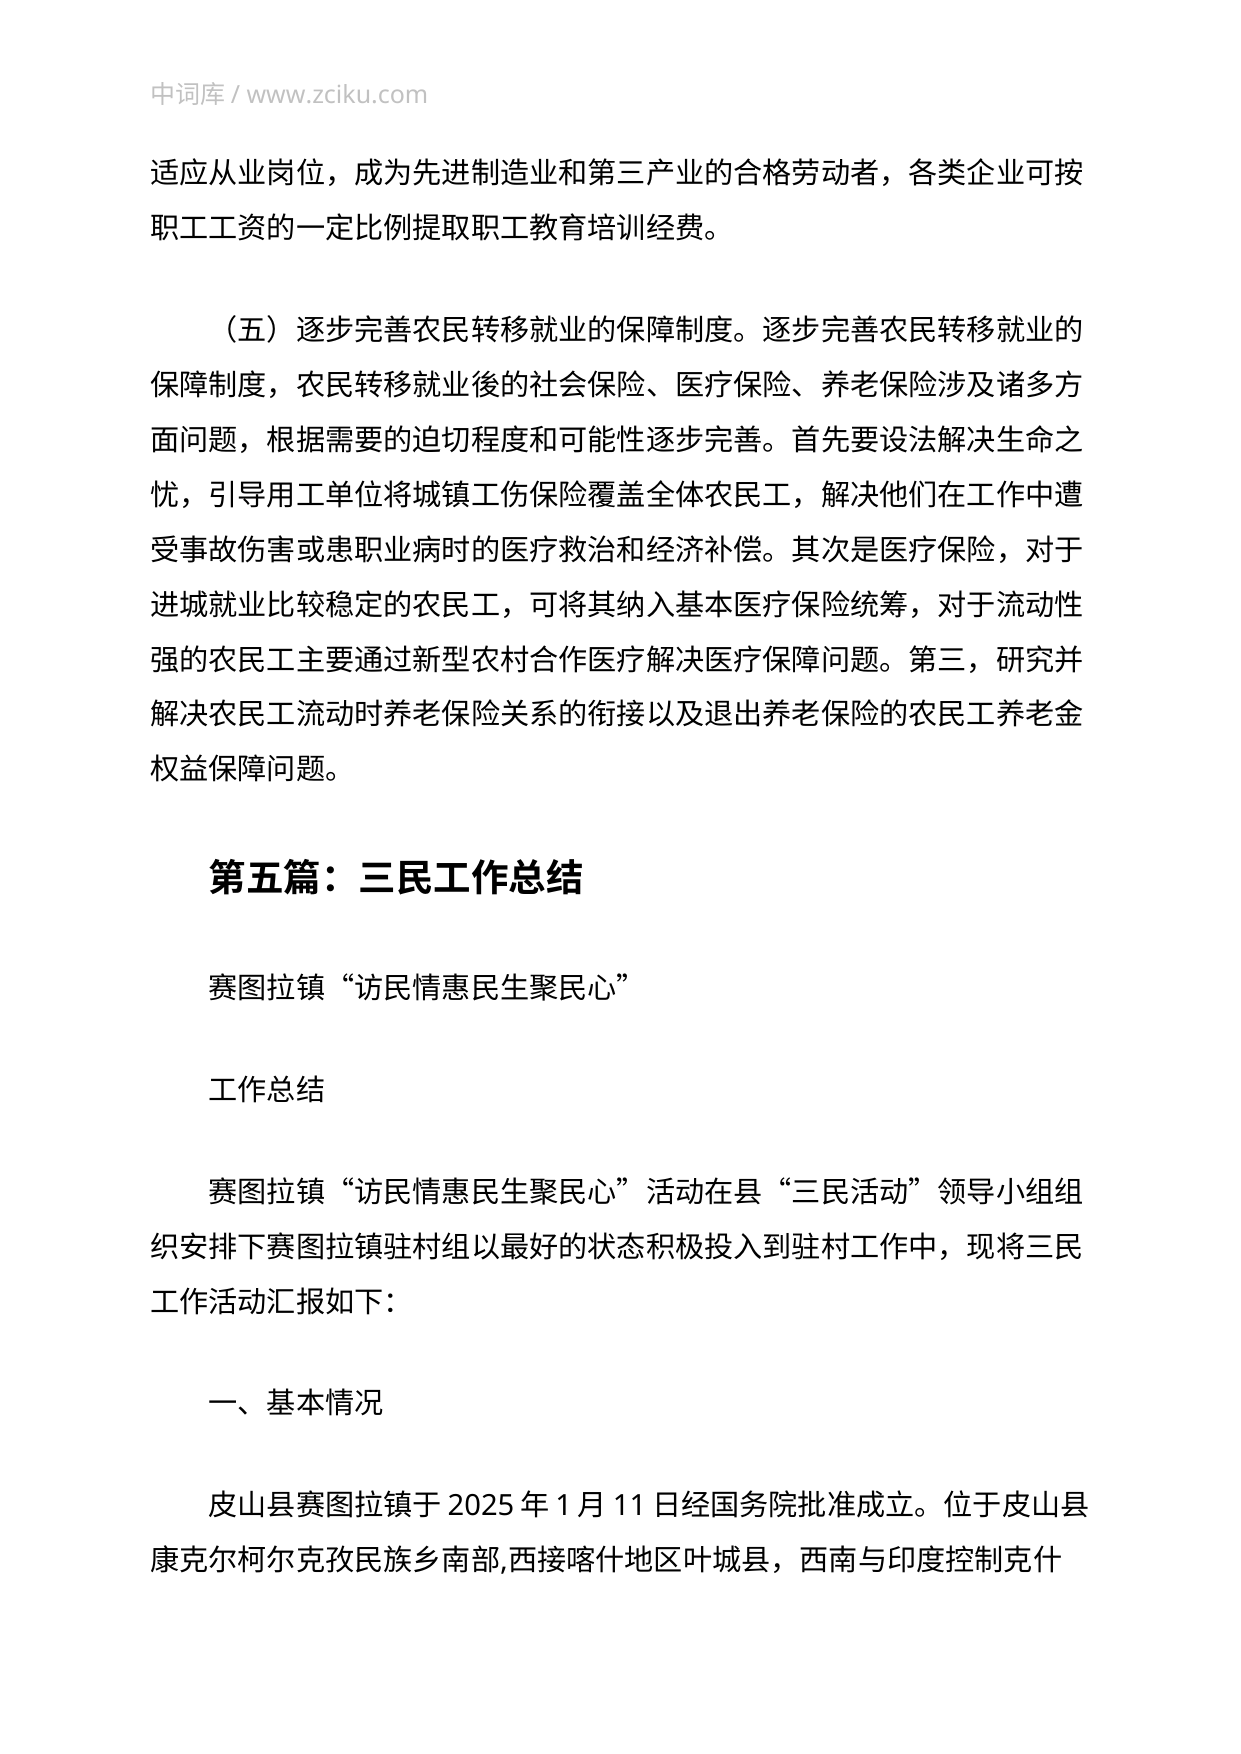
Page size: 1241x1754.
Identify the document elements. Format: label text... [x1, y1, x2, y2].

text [150, 150, 1090, 247]
text 第五篇：三民工作总结 [150, 848, 1090, 902]
text （五）逐步完善农民转移就业的保障制度。逐步完善农民转移就业的保障制度，农民转移就业後的社会保险、医疗保险、养老保险涉及诸多方面问题，根据需要的迫切程度和可能性逐步完善。首先要设法解决生命之忧，引导用工单位将城镇工伤保险覆盖全体农民工，解决他们在工作中遭受事故伤害或患职业病时的医疗救治和经济补偿。其次是医疗保险，对于进城就业比较稳定的农民工，可将其纳入基本医疗保险统筹，对于流动性强的农民工主要通过新型农村合作医疗解决医疗保障问题。第三，研究并解决农民工流动时养老保险关系的衔接以及退出养老保险的农民工养老金权益保障问题。 [150, 307, 1090, 788]
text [150, 1482, 1090, 1579]
text 赛图拉镇“访民情惠民生聚民心” [150, 965, 1090, 1007]
text 一、基本情况 [150, 1380, 1090, 1422]
text 赛图拉镇“访民情惠民生聚民心”活动在县“三民活动”领导小组组织安排下赛图拉镇驻村组以最好的状态积极投入到驻村工作中，现将三民工作活动汇报如下： [150, 1168, 1090, 1321]
text 工作总结 [150, 1067, 1090, 1109]
